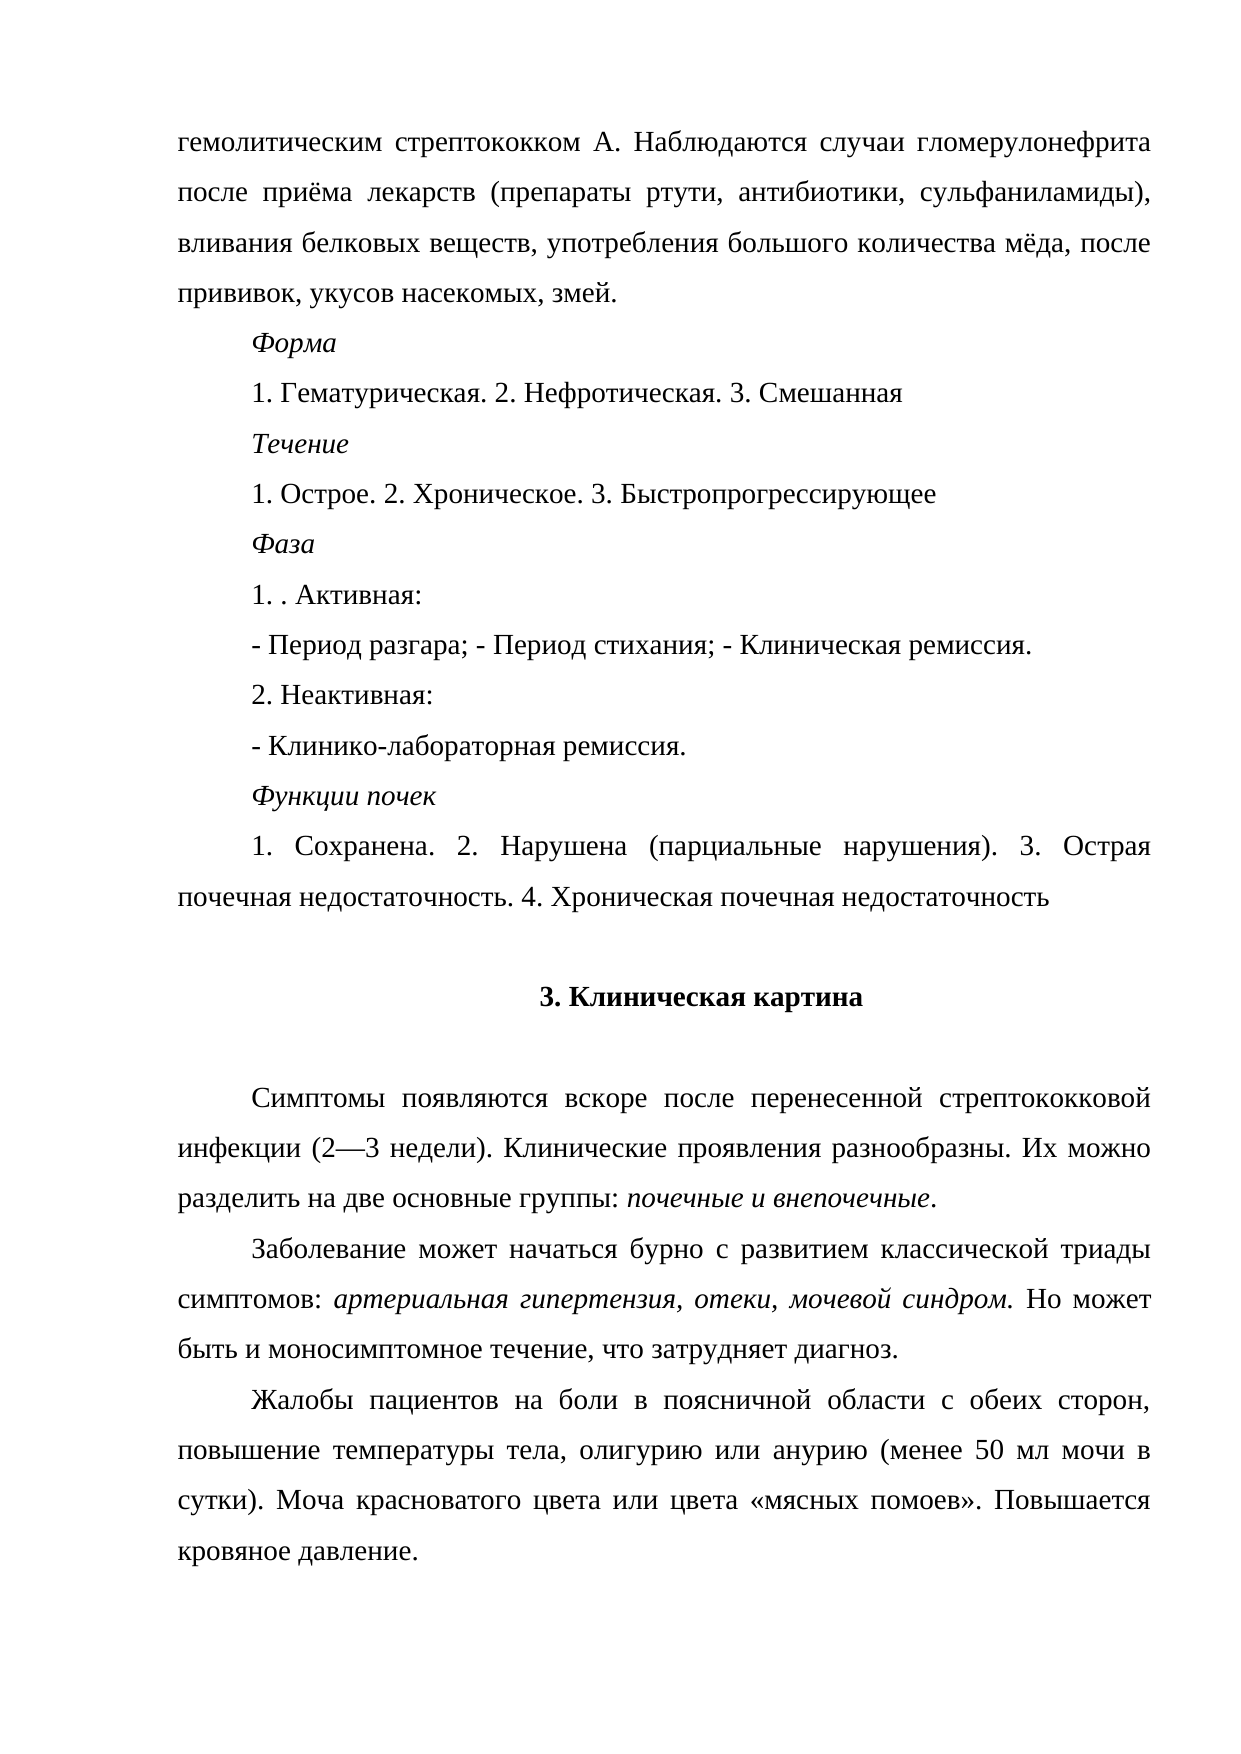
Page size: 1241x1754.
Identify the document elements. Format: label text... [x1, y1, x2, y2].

text 1. . Активная: [177, 577, 1152, 610]
text Фаза [177, 527, 1152, 560]
text 3. Клиническая картина [177, 979, 1152, 1013]
text Течение [177, 426, 1152, 459]
text 2. Неактивная: [177, 677, 1152, 711]
text 1. Сохранена. 2. Нарушена (парциальные нарушения). 3. Острая почечная недостаточность. 4. Хроническая почечная недостаточность [177, 828, 1152, 912]
text 1. Острое. 2. Хроническое. 3. Быстропрогрессирующее [177, 476, 1152, 510]
text - Клинико-лабораторная ремиссия. [177, 728, 1152, 761]
text 1. Гематурическая. 2. Нефротическая. 3. Смешанная [177, 376, 1152, 409]
text Форма [177, 325, 1152, 359]
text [177, 124, 1152, 308]
text Функции почек [177, 778, 1152, 812]
text Заболевание может начаться бурно с развитием классической триады симптомов: артериальная гипертензия, отеки, мочевой синдром. Но может быть и моносимптомное течение, что затрудняет диагноз. [177, 1231, 1152, 1365]
text Симптомы появляются вскоре после перенесенной стрептококковой инфекции (2—3 недели). Клинические проявления разнообразны. Их можно разделить на две основные группы: почечные и внепочечные. [177, 1080, 1152, 1214]
text - Период разгара; - Период стихания; - Клиническая ремиссия. [177, 627, 1152, 661]
text Жалобы пациентов на боли в поясничной области с обеих сторон, повышение температуры тела, олигурию или анурию (менее 50 мл мочи в сутки). Моча красноватого цвета или цвета «мясных помоев». Повышается кровяное давление. [177, 1382, 1152, 1566]
